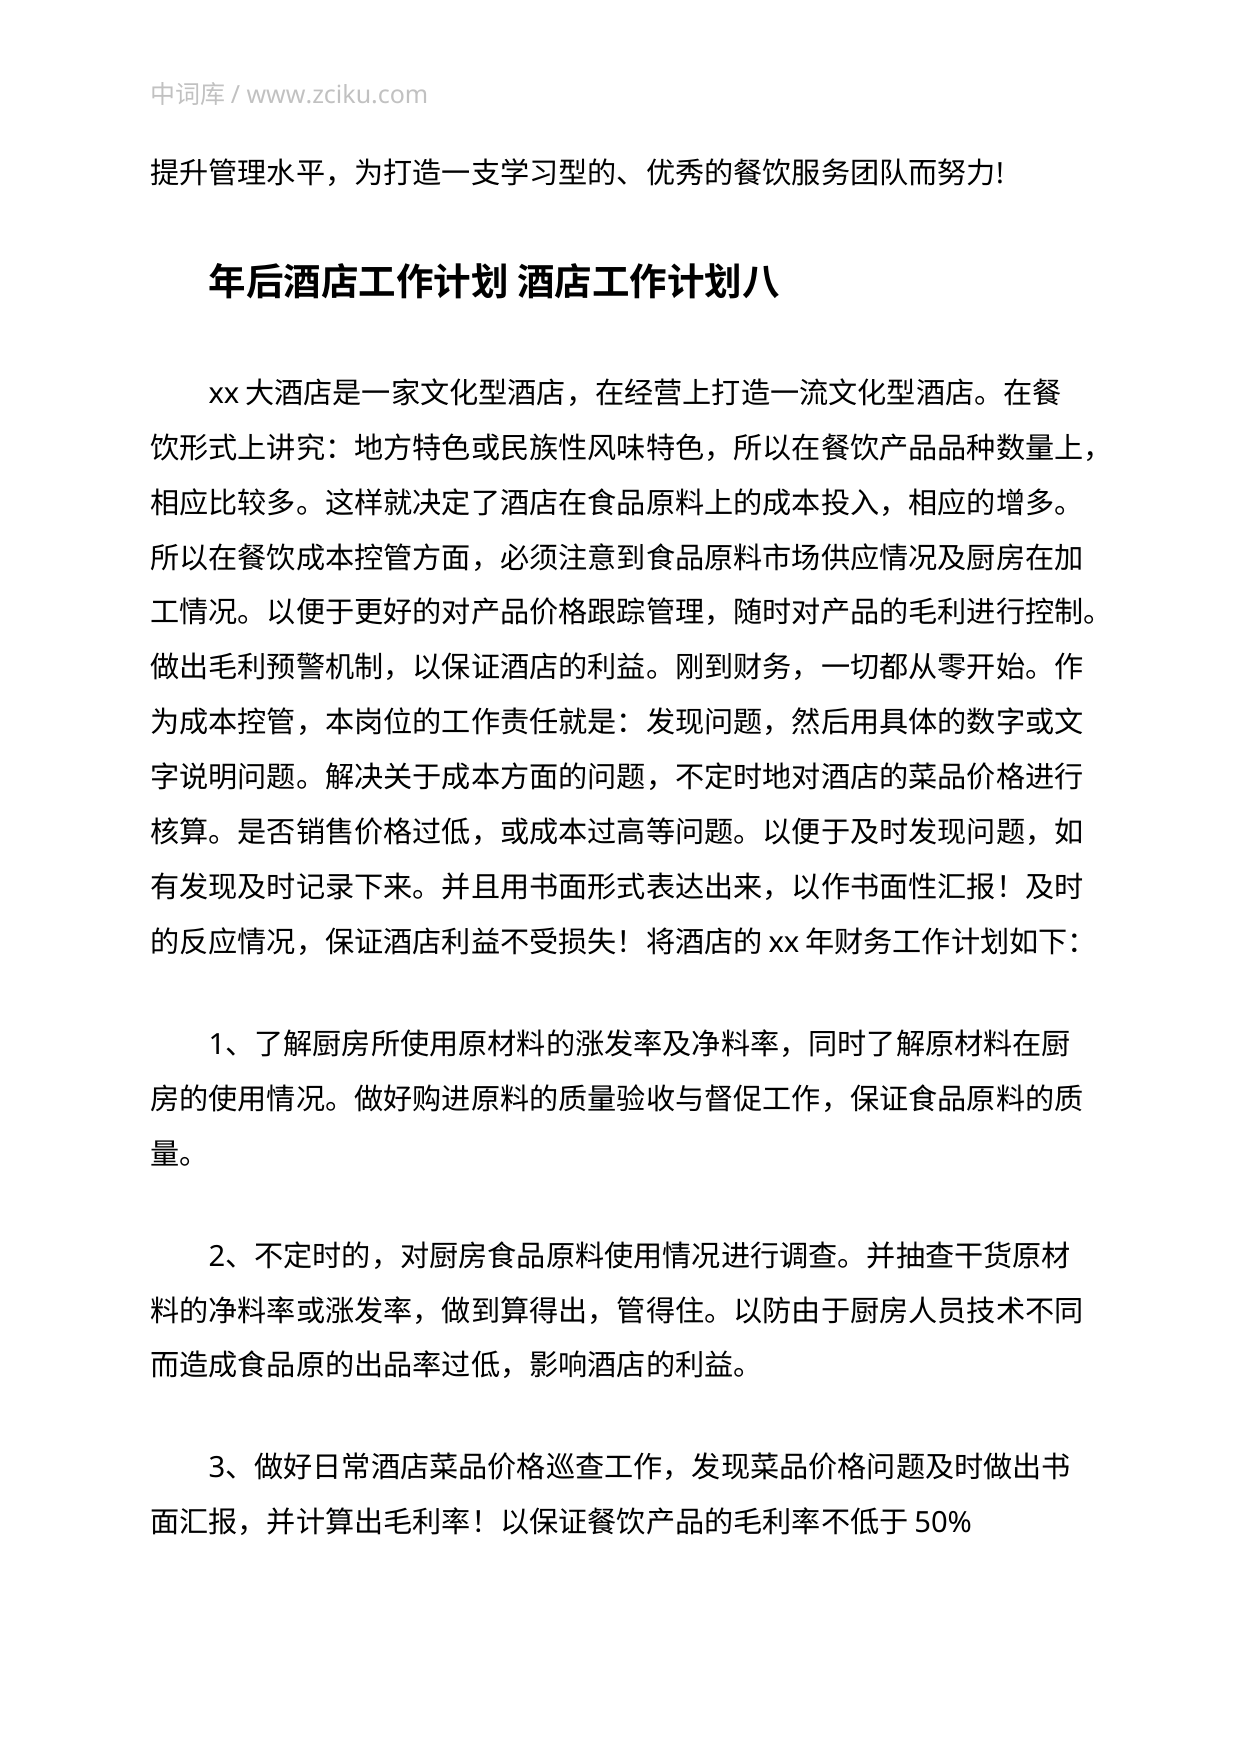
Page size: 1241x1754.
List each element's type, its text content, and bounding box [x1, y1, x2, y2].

text 年后酒店工作计划 酒店工作计划八 [150, 252, 1090, 306]
text 1、了解厨房所使用原材料的涨发率及净料率，同时了解原材料在厨房的使用情况。做好购进原料的质量验收与督促工作，保证食品原料的质量。 [150, 1020, 1090, 1173]
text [150, 150, 1090, 192]
text 3、做好日常酒店菜品价格巡查工作，发现菜品价格问题及时做出书面汇报，并计算出毛利率！以保证餐饮产品的毛利率不低于50% [150, 1444, 1090, 1541]
text 2、不定时的，对厨房食品原料使用情况进行调查。并抽查干货原材料的净料率或涨发率，做到算得出，管得住。以防由于厨房人员技术不同而造成食品原的出品率过低，影响酒店的利益。 [150, 1232, 1090, 1384]
text xx大酒店是一家文化型酒店，在经营上打造一流文化型酒店。在餐饮形式上讲究：地方特色或民族性风味特色，所以在餐饮产品品种数量上，相应比较多。这样就决定了酒店在食品原料上的成本投入，相应的增多。所以在餐饮成本控管方面，必须注意到食品原料市场供应情况及厨房在加工情况。以便于更好的对产品价格跟踪管理，随时对产品的毛利进行控制。做出毛利预警机制，以保证酒店的利益。刚到财务，一切都从零开始。作为成本控管，本岗位的工作责任就是：发现问题，然后用具体的数字或文字说明问题。解决关于成本方面的问题，不定时地对酒店的菜品价格进行核算。是否销售价格过低，或成本过高等问题。以便于及时发现问题，如有发现及时记录下来。并且用书面形式表达出来，以作书面性汇报！及时的反应情况，保证酒店利益不受损失！将酒店的xx年财务工作计划如下： [150, 369, 1090, 961]
